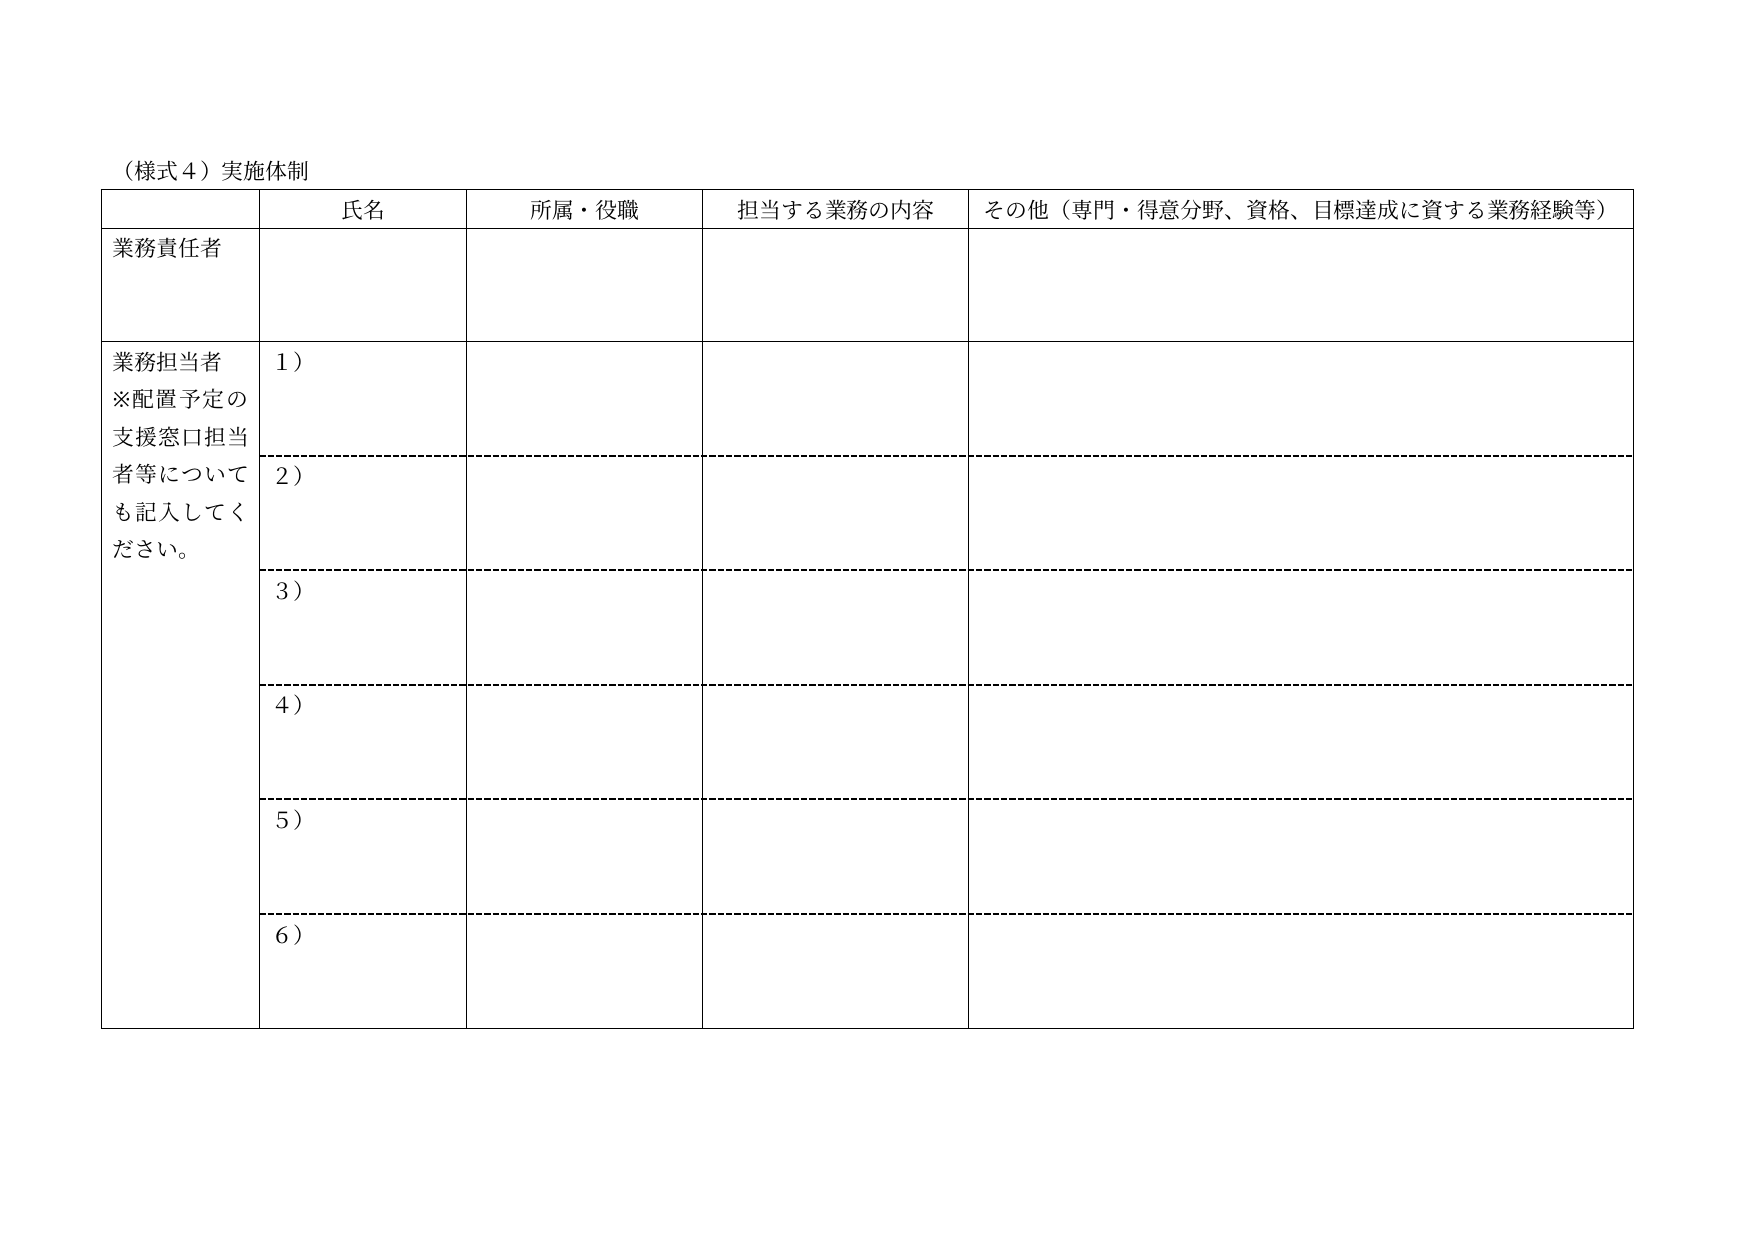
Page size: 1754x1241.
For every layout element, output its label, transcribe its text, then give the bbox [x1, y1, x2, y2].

table_cell [467, 342, 702, 454]
table_cell [969, 569, 1633, 684]
table_cell 業務担当者 ※配置予定の支援窓口担当者等についても記入してください。 [102, 342, 259, 1027]
table_header 担当する業務の内容 [703, 190, 968, 227]
table_cell [467, 569, 702, 684]
table_cell [703, 913, 968, 1027]
table_header その他（専門・得意分野、資格、目標達成に資する業務経験等） [969, 190, 1633, 227]
table_cell [969, 455, 1633, 569]
table_cell [969, 684, 1633, 798]
table_cell [703, 684, 968, 798]
table_cell [703, 798, 968, 913]
table_cell [703, 229, 968, 341]
table_cell [703, 569, 968, 684]
table_cell [969, 913, 1633, 1027]
table_cell [467, 913, 702, 1027]
table_cell [467, 229, 702, 341]
table_header [102, 190, 259, 227]
table_cell [467, 798, 702, 913]
table_cell ５） [260, 798, 466, 913]
table_header 氏名 [260, 190, 466, 227]
table_cell [467, 455, 702, 569]
table_cell ３） [260, 569, 466, 684]
table_cell １） [260, 342, 466, 454]
table_cell 業務責任者 [102, 229, 259, 341]
table_cell ２） [260, 455, 466, 569]
table_cell ６） [260, 913, 466, 1027]
table_cell [703, 342, 968, 454]
table_cell [703, 455, 968, 569]
table_cell [969, 229, 1633, 341]
table_cell [969, 798, 1633, 913]
table_cell [969, 342, 1633, 454]
table_cell ４） [260, 684, 466, 798]
table_header 所属・役職 [467, 190, 702, 227]
table_cell [260, 229, 466, 341]
text （様式４）実施体制 [112, 151, 1642, 189]
table_cell [467, 684, 702, 798]
